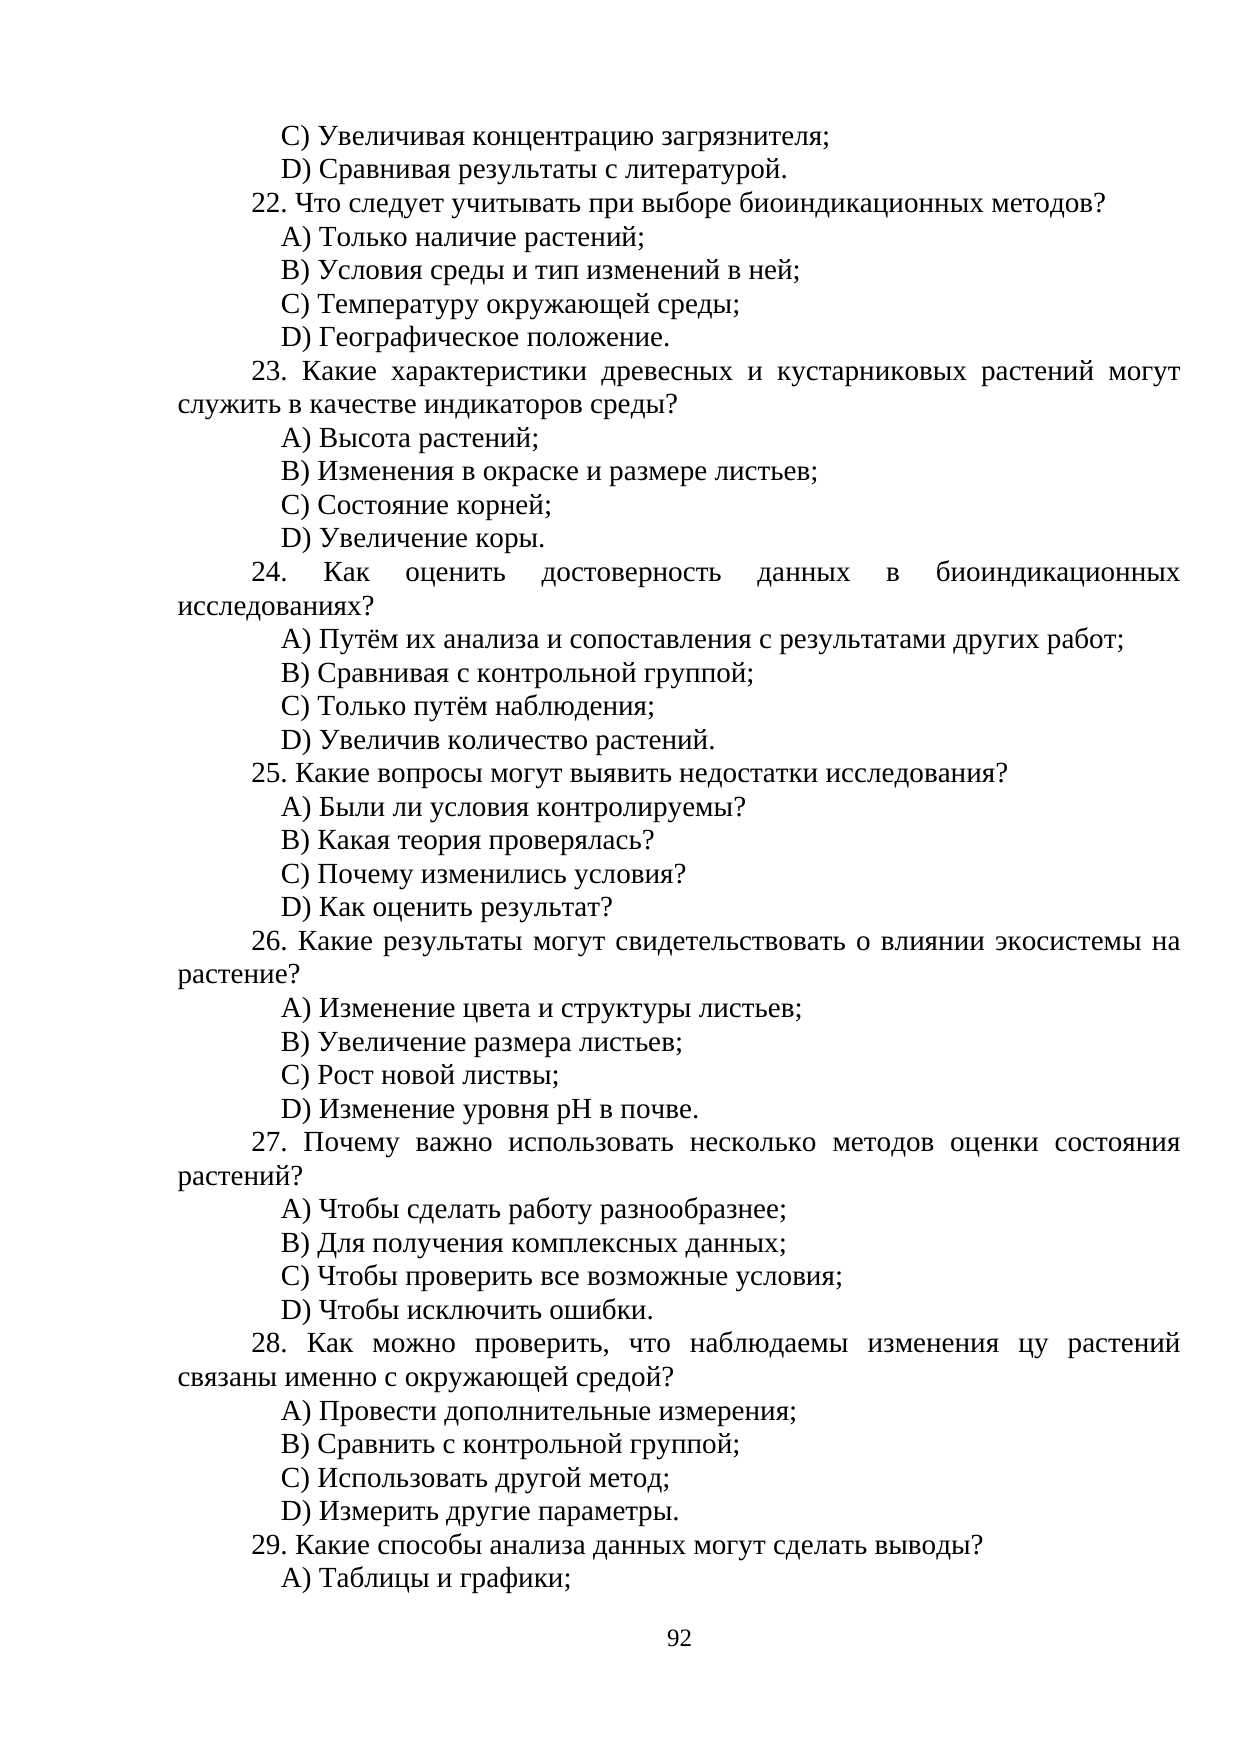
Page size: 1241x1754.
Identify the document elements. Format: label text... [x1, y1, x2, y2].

text C) Почему изменились условия? [207, 856, 1181, 889]
text А) Чтобы сделать работу разнообразнее; [207, 1191, 1181, 1225]
text C) Использовать другой метод; [207, 1460, 1181, 1493]
text D) Как оценить результат? [207, 889, 1181, 923]
text B) Какая теория проверялась? [281, 822, 1181, 856]
text D) Чтобы исключить ошибки. [207, 1292, 1181, 1326]
text B) Для получения комплексных данных; [281, 1225, 1181, 1258]
text B) Увеличение размера листьев; [281, 1024, 1181, 1057]
text 26. Какие результаты могут свидетельствовать о влиянии экосистемы на растение? [177, 923, 1181, 990]
text C) Увеличивая концентрацию загрязнителя; [207, 118, 1181, 152]
text C) Состояние корней; [207, 487, 1181, 521]
text B) Условия среды и тип изменений в ней; [281, 252, 1181, 286]
text C) Только путём наблюдения; [207, 688, 1181, 722]
text А) Провести дополнительные измерения; [207, 1393, 1181, 1426]
text А) Изменение цвета и структуры листьев; [207, 990, 1181, 1024]
text 23. Какие характеристики древесных и кустарниковых растений могут служить в качестве индикаторов среды? [177, 353, 1181, 420]
text B) Сравнивая с контрольной группой; [281, 655, 1181, 688]
text 24. Как оценить достоверность данных в биоиндикационных исследованиях? [177, 554, 1181, 621]
text B) Изменения в окраске и размере листьев; [281, 453, 1181, 487]
text А) Только наличие растений; [207, 219, 1181, 252]
text D) Измерить другие параметры. [207, 1493, 1181, 1527]
text 28. Как можно проверить, что наблюдаемы изменения цу растений связаны именно с окружающей средой? [177, 1326, 1181, 1393]
text C) Температуру окружающей среды; [207, 286, 1181, 319]
text B) Сравнить с контрольной группой; [281, 1426, 1181, 1460]
text 27. Почему важно использовать несколько методов оценки состояния растений? [177, 1124, 1181, 1191]
text D) Сравнивая результаты с литературой. [207, 152, 1181, 185]
text А) Таблицы и графики; [207, 1560, 1181, 1594]
text 22. Что следует учитывать при выборе биоиндикационных методов? [177, 185, 1181, 219]
text D) Увеличив количество растений. [207, 722, 1181, 755]
text C) Рост новой листвы; [207, 1057, 1181, 1091]
text 29. Какие способы анализа данных могут сделать выводы? [177, 1527, 1181, 1560]
text А) Были ли условия контролируемы? [207, 789, 1181, 822]
text А) Путём их анализа и сопоставления с результатами других работ; [207, 621, 1181, 655]
text D) Географическое положение. [207, 319, 1181, 353]
text D) Увеличение коры. [207, 521, 1181, 554]
text C) Чтобы проверить все возможные условия; [207, 1258, 1181, 1292]
text 25. Какие вопросы могут выявить недостатки исследования? [177, 755, 1181, 789]
text А) Высота растений; [207, 420, 1181, 453]
text D) Изменение уровня рН в почве. [207, 1091, 1181, 1124]
